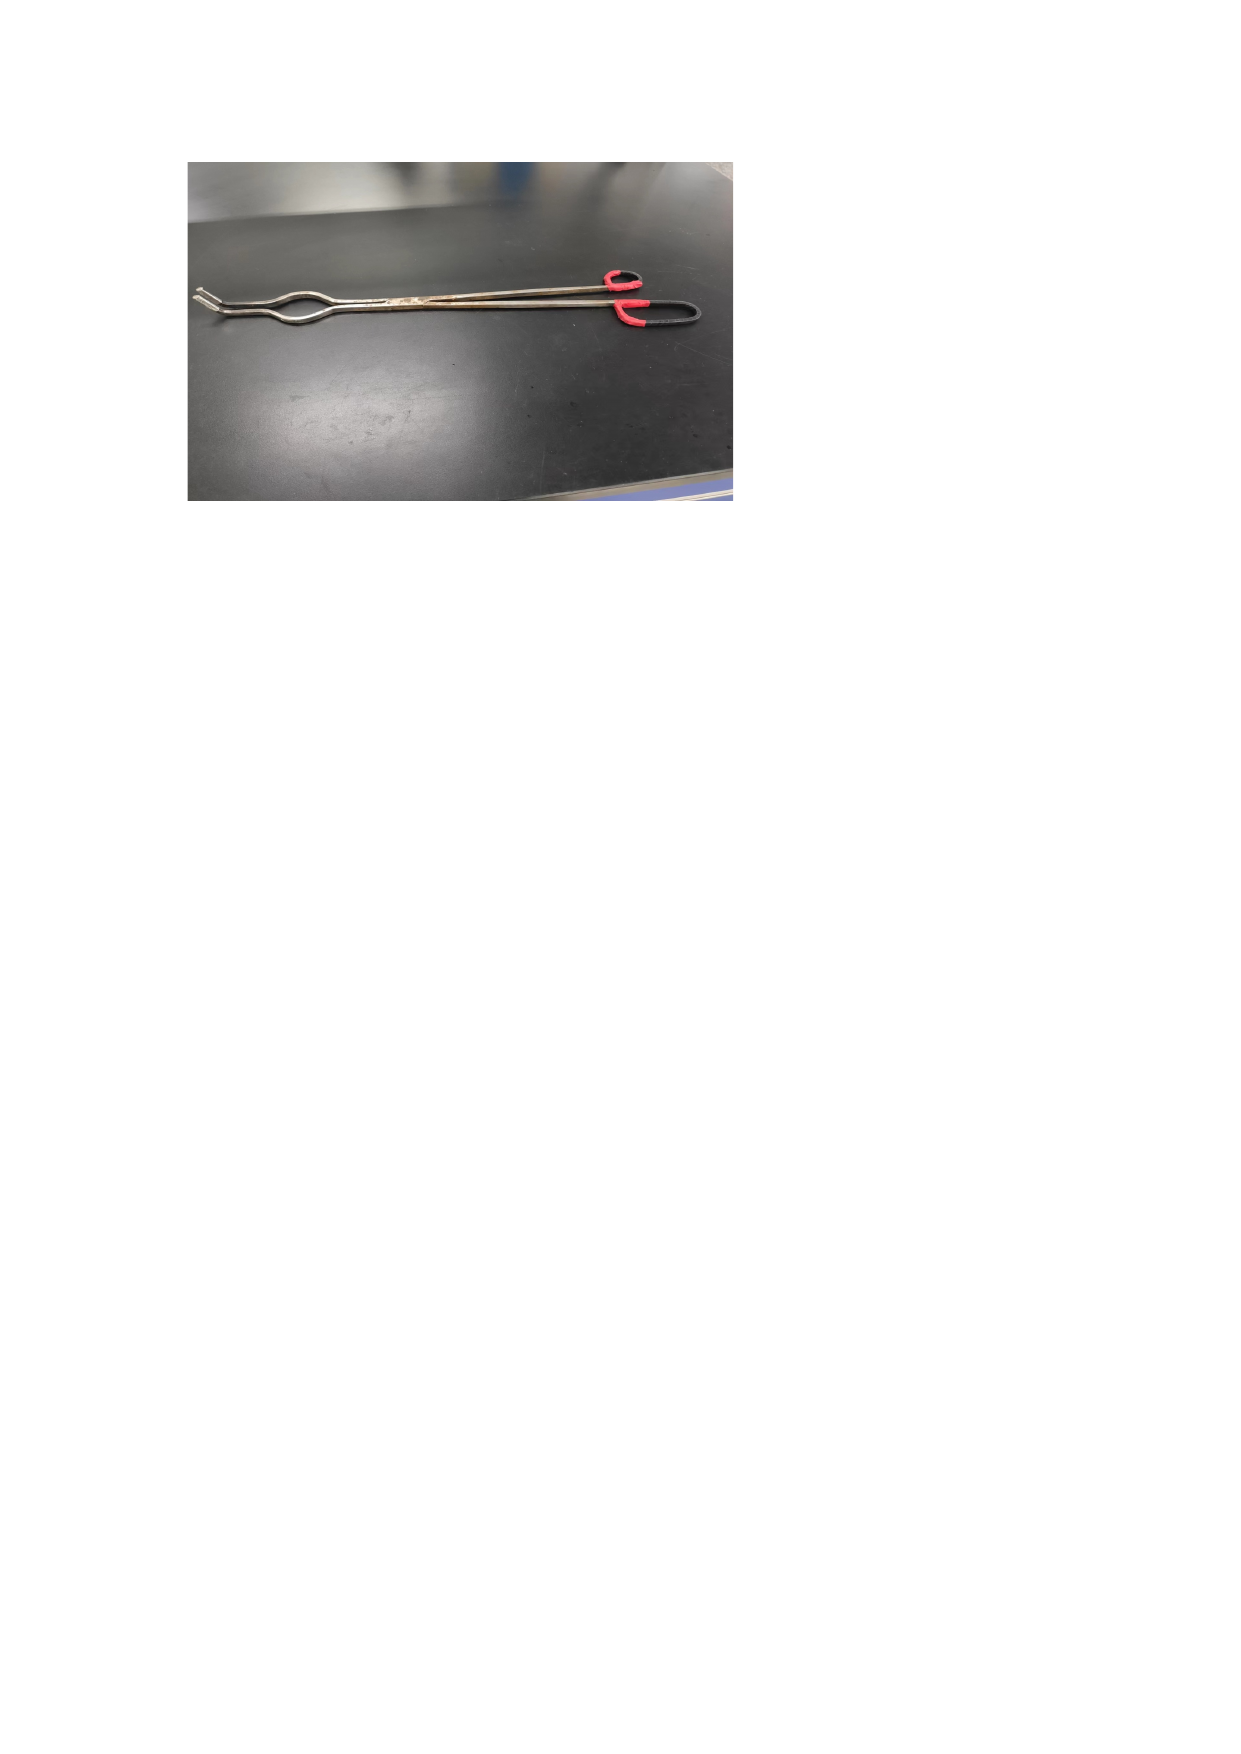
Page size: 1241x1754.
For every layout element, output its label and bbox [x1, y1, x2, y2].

picture [187, 162, 734, 501]
